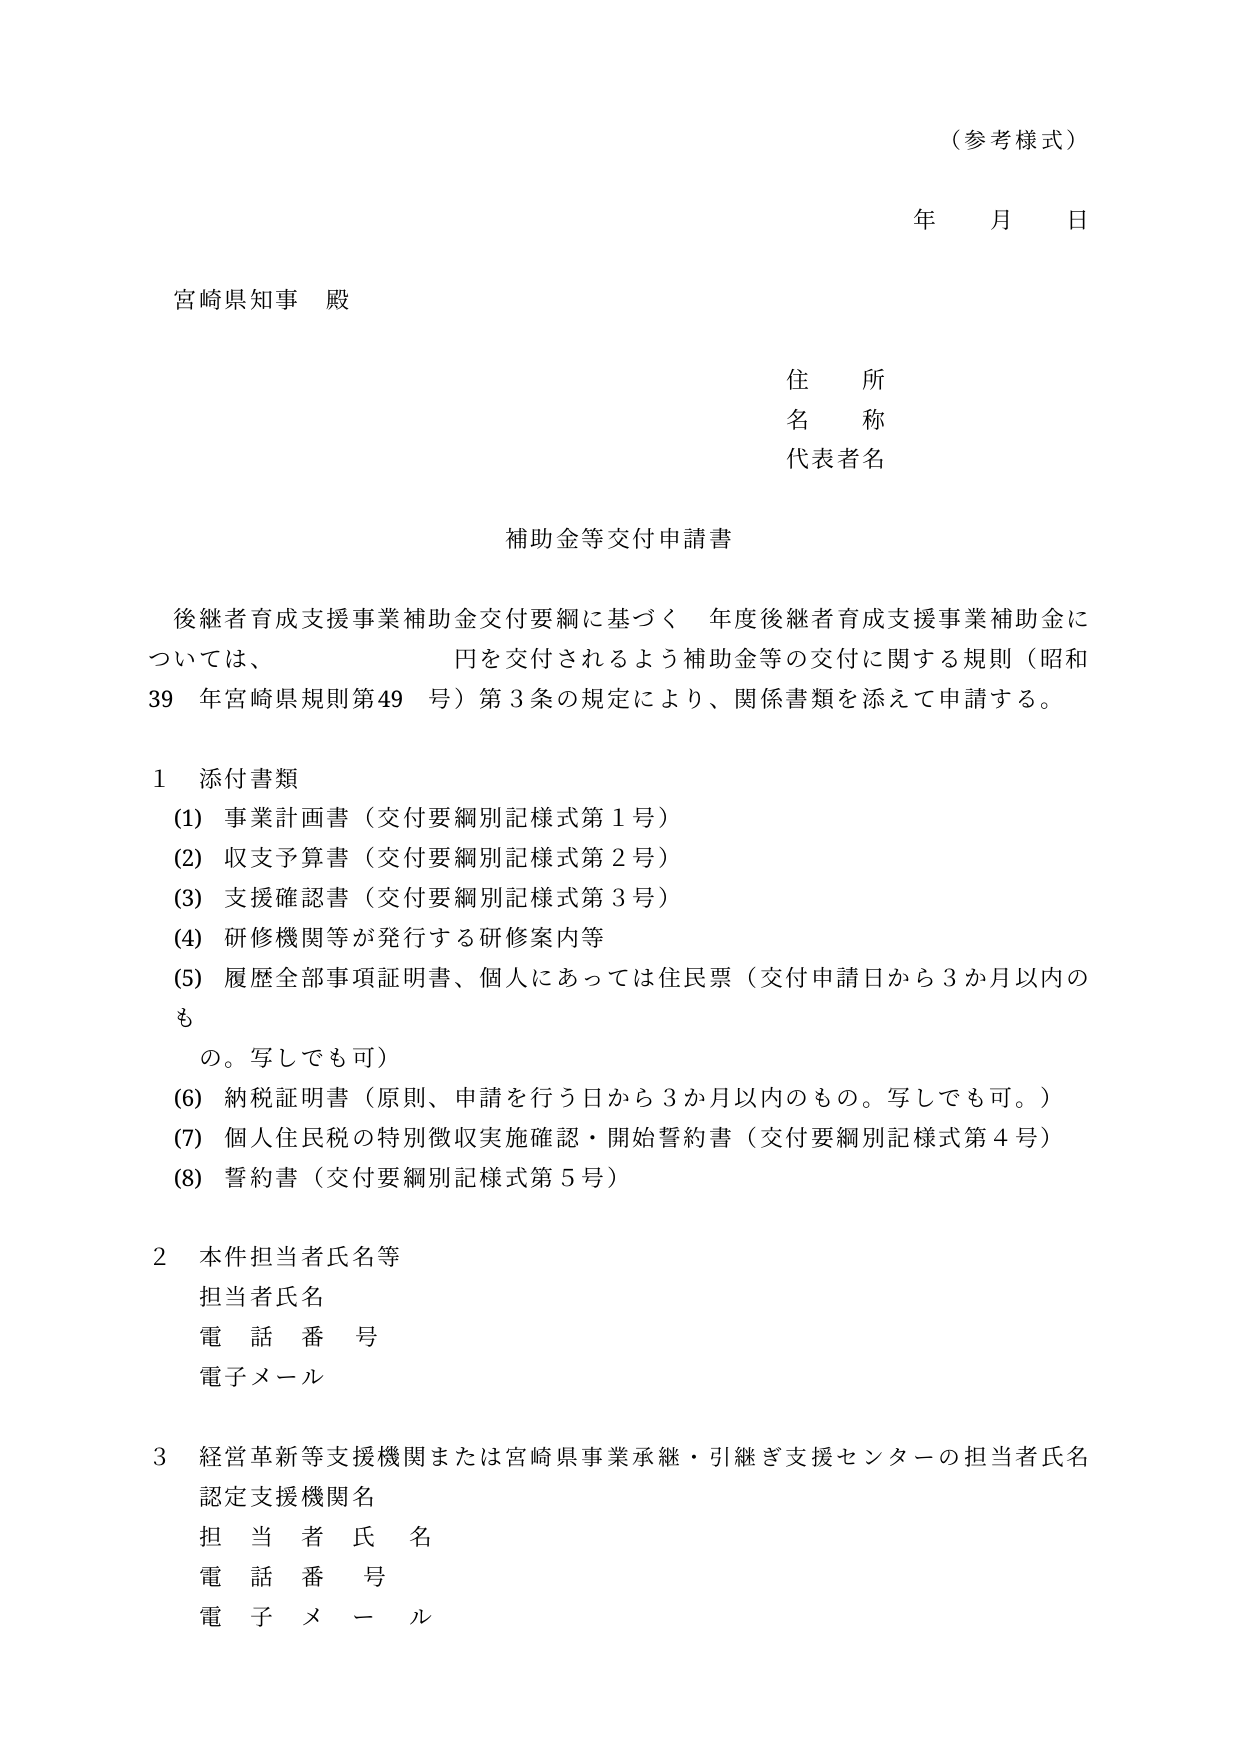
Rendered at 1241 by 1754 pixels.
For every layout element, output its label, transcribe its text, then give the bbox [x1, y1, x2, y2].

text 名 称 [148, 398, 1092, 438]
text 電話番号 [148, 1555, 1092, 1595]
text 宮崎県知事 殿 [148, 278, 1092, 318]
text ３ 経営革新等支援機関または宮崎県事業承継・引継ぎ支援センターの担当者氏名 [148, 1436, 1092, 1475]
text 認定支援機関名 [148, 1475, 1092, 1515]
text (1)事業計画書（交付要綱別記様式第１号） [148, 797, 1092, 837]
text (3)支援確認書（交付要綱別記様式第３号） [159, 877, 1092, 917]
text （参考様式） [148, 119, 1092, 159]
text 年 月 日 [148, 199, 1092, 239]
text 住 所 [148, 358, 1092, 398]
text 後継者育成支援事業補助金交付要綱に基づく 年度後継者育成支援事業補助金については、 円を交付されるよう補助金等の交付に関する規則（昭和39年宮崎県規則第49号）第３条の規定により、関係書類を添えて申請する。 [148, 598, 1092, 717]
text (8)誓約書（交付要綱別記様式第５号） [148, 1156, 1092, 1196]
text 電子メール [148, 1595, 1092, 1635]
text (7)個人住民税の特別徴収実施確認・開始誓約書（交付要綱別記様式第４号） [148, 1116, 1092, 1156]
text 担当者氏名 [148, 1515, 1092, 1555]
text 電子メール [148, 1356, 1092, 1396]
text １ 添付書類 [148, 757, 1092, 797]
text の。写しでも可） [148, 1037, 1092, 1076]
text ２ 本件担当者氏名等 [148, 1236, 1092, 1276]
text 補助金等交付申請書 [148, 518, 1092, 558]
text (6)納税証明書（原則、申請を行う日から３か月以内のもの。写しでも可。） [159, 1076, 1092, 1116]
text 担当者氏名 [148, 1276, 1092, 1316]
text 電話番号 [148, 1316, 1092, 1356]
text (2)収支予算書（交付要綱別記様式第２号） [148, 837, 1092, 877]
text 代表者名 [148, 438, 1092, 478]
text (5)履歴全部事項証明書、個人にあっては住民票（交付申請日から３か月以内のも [159, 957, 1092, 1037]
text (4)研修機関等が発行する研修案内等 [148, 917, 1092, 957]
